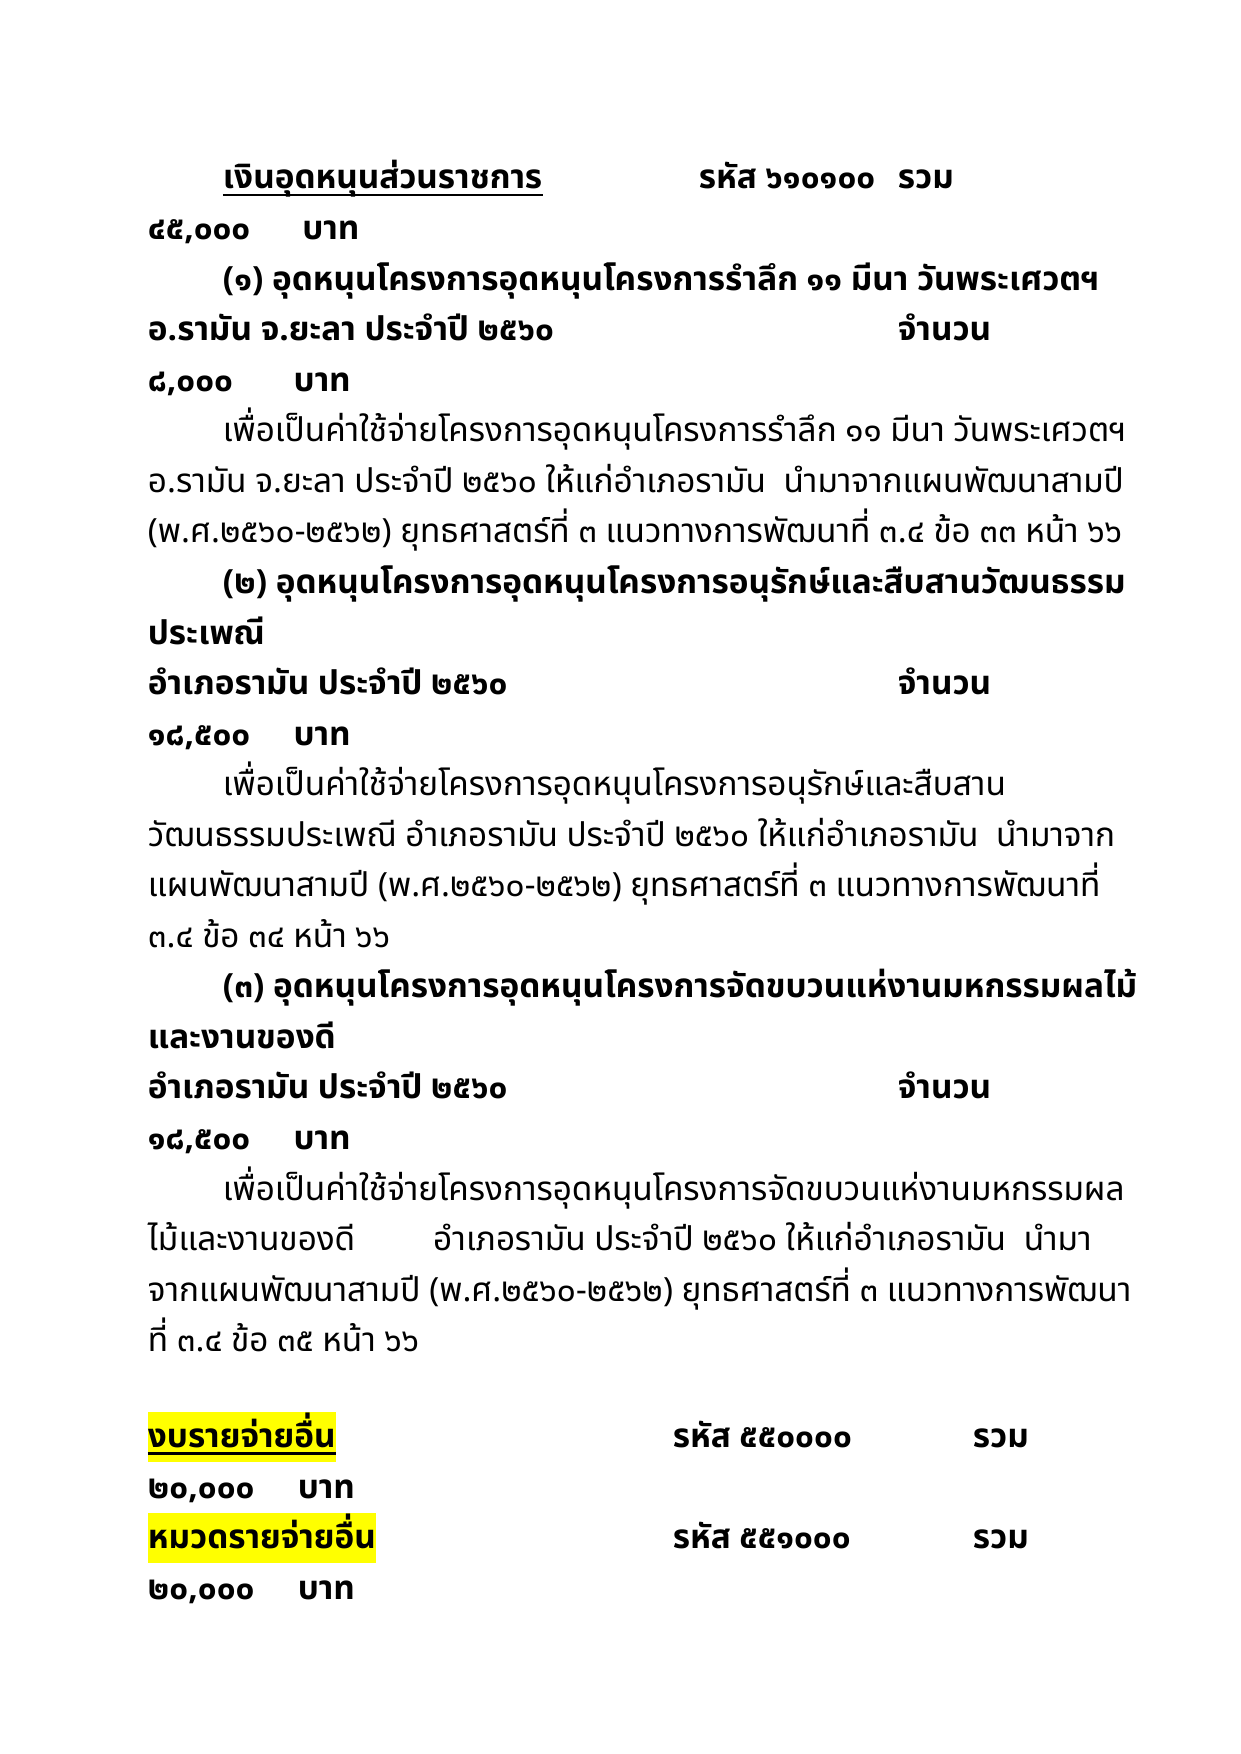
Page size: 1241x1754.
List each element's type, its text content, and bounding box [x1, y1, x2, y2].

text (๑) อุดหนุนโครงการอุดหนุนโครงการรำลึก ๑๑ มีนา วันพระเศวตฯ [148, 254, 1140, 305]
text เพื่อเป็นค่าใช้จ่ายโครงการอุดหนุนโครงการจัดขบวนแห่งานมหกรรมผลไม้และงานของดี อำเภอรามัน ประจำปี ๒๕๖๐ ให้แก่อำเภอรามัน นำมาจากแผนพัฒนาสามปี (พ.ศ.๒๕๖๐-๒๕๖๒) ยุทธศาสตร์ที่ ๓ แนวทางการพัฒนาที่ ๓.๔ ข้อ ๓๕ หน้า ๖๖ [148, 1164, 1137, 1367]
text เพื่อเป็นค่าใช้จ่ายโครงการอุดหนุนโครงการรำลึก ๑๑ มีนา วันพระเศวตฯ อ.รามัน จ.ยะลา ประจำปี ๒๕๖๐ ให้แก่อำเภอรามัน นำมาจากแผนพัฒนาสามปี (พ.ศ.๒๕๖๐-๒๕๖๒) ยุทธศาสตร์ที่ ๓ แนวทางการพัฒนาที่ ๓.๔ ข้อ ๓๓ หน้า ๖๖ [148, 406, 1137, 558]
text อำเภอรามัน ประจำปี ๒๕๖๐ จำนวน ๑๘,๕๐๐ บาท [148, 1063, 1140, 1164]
text อ.รามัน จ.ยะลา ประจำปี ๒๕๖๐ จำนวน ๘,๐๐๐ บาท [148, 305, 1140, 406]
text (๓) อุดหนุนโครงการอุดหนุนโครงการจัดขบวนแห่งานมหกรรมผลไม้และงานของดี [148, 962, 1140, 1063]
text เพื่อเป็นค่าใช้จ่ายโครงการอุดหนุนโครงการอนุรักษ์และสืบสานวัฒนธรรมประเพณี อำเภอรามัน ประจำปี ๒๕๖๐ ให้แก่อำเภอรามัน นำมาจากแผนพัฒนาสามปี (พ.ศ.๒๕๖๐-๒๕๖๒) ยุทธศาสตร์ที่ ๓ แนวทางการพัฒนาที่ ๓.๔ ข้อ ๓๔ หน้า ๖๖ [148, 760, 1137, 962]
text หมวดรายจ่ายอื่น รหัส ๕๕๑๐๐๐ รวม ๒๐,๐๐๐ บาท [148, 1513, 1137, 1614]
text อำเภอรามัน ประจำปี ๒๕๖๐ จำนวน ๑๘,๕๐๐ บาท [148, 659, 1140, 760]
text เงินอุดหนุนส่วนราชการ รหัส ๖๑๐๑๐๐ รวม ๔๕,๐๐๐ บาท [148, 153, 1140, 254]
text (๒) อุดหนุนโครงการอุดหนุนโครงการอนุรักษ์และสืบสานวัฒนธรรมประเพณี [148, 558, 1140, 659]
text งบรายจ่ายอื่น รหัส ๕๕๐๐๐๐ รวม ๒๐,๐๐๐ บาท [148, 1412, 1137, 1513]
